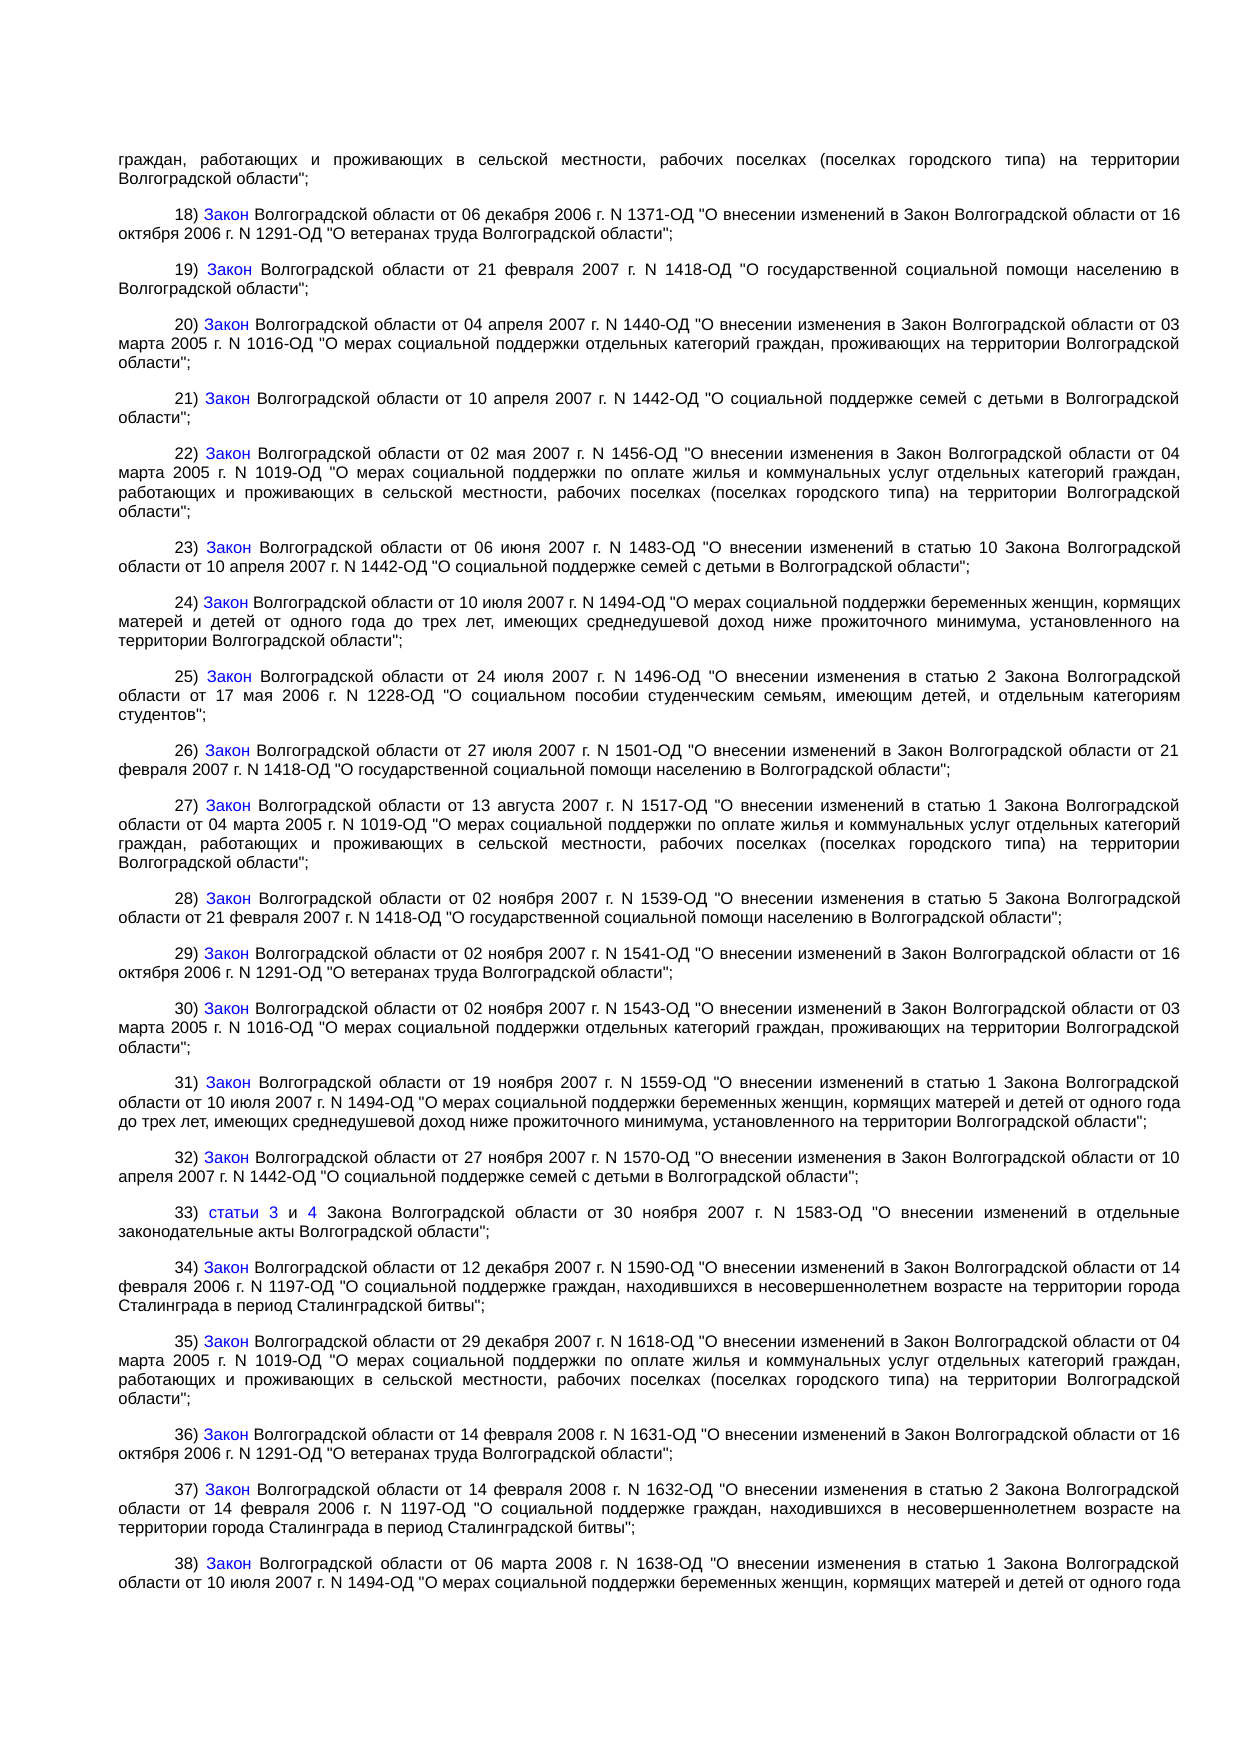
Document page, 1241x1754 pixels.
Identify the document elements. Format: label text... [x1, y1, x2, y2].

text 28) Закон Волгоградской области от 02 ноября 2007 г. N 1539-ОД "О внесении изменения в статью 5 Закона Волгоградской области от 21 февраля 2007 г. N 1418-ОД "О государственной социальной помощи населению в Волгоградской области"; [118, 889, 1181, 927]
text 30) Закон Волгоградской области от 02 ноября 2007 г. N 1543-ОД "О внесении изменений в Закон Волгоградской области от 03 марта 2005 г. N 1016-ОД "О мерах социальной поддержки отдельных категорий граждан, проживающих на территории Волгоградской области"; [118, 999, 1181, 1057]
text 32) Закон Волгоградской области от 27 ноября 2007 г. N 1570-ОД "О внесении изменения в Закон Волгоградской области от 10 апреля 2007 г. N 1442-ОД "О социальной поддержке семей с детьми в Волгоградской области"; [118, 1147, 1181, 1186]
text 35) Закон Волгоградской области от 29 декабря 2007 г. N 1618-ОД "О внесении изменений в Закон Волгоградской области от 04 марта 2005 г. N 1019-ОД "О мерах социальной поддержки по оплате жилья и коммунальных услуг отдельных категорий граждан, работающих и проживающих в сельской местности, рабочих поселках (поселках городского типа) на территории Волгоградской области"; [118, 1332, 1181, 1408]
text 31) Закон Волгоградской области от 19 ноября 2007 г. N 1559-ОД "О внесении изменений в статью 1 Закона Волгоградской области от 10 июля 2007 г. N 1494-ОД "О мерах социальной поддержки беременных женщин, кормящих матерей и детей от одного года до трех лет, имеющих среднедушевой доход ниже прожиточного минимума, установленного на территории Волгоградской области"; [118, 1073, 1181, 1131]
text 25) Закон Волгоградской области от 24 июля 2007 г. N 1496-ОД "О внесении изменения в статью 2 Закона Волгоградской области от 17 мая 2006 г. N 1228-ОД "О социальном пособии студенческим семьям, имеющим детей, и отдельным категориям студентов"; [118, 667, 1181, 724]
text 26) Закон Волгоградской области от 27 июля 2007 г. N 1501-ОД "О внесении изменений в Закон Волгоградской области от 21 февраля 2007 г. N 1418-ОД "О государственной социальной помощи населению в Волгоградской области"; [118, 741, 1181, 779]
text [118, 1554, 1181, 1592]
text 34) Закон Волгоградской области от 12 декабря 2007 г. N 1590-ОД "О внесении изменений в Закон Волгоградской области от 14 февраля 2006 г. N 1197-ОД "О социальной поддержке граждан, находившихся в несовершеннолетнем возрасте на территории города Сталинграда в период Сталинградской битвы"; [118, 1257, 1181, 1315]
text 33) статьи 3 и 4 Закона Волгоградской области от 30 ноября 2007 г. N 1583-ОД "О внесении изменений в отдельные законодательные акты Волгоградской области"; [118, 1202, 1181, 1241]
text 24) Закон Волгоградской области от 10 июля 2007 г. N 1494-ОД "О мерах социальной поддержки беременных женщин, кормящих матерей и детей от одного года до трех лет, имеющих среднедушевой доход ниже прожиточного минимума, установленного на территории Волгоградской области"; [118, 592, 1181, 650]
text 22) Закон Волгоградской области от 02 мая 2007 г. N 1456-ОД "О внесении изменения в Закон Волгоградской области от 04 марта 2005 г. N 1019-ОД "О мерах социальной поддержки по оплате жилья и коммунальных услуг отдельных категорий граждан, работающих и проживающих в сельской местности, рабочих поселках (поселках городского типа) на территории Волгоградской области"; [118, 444, 1181, 521]
text 27) Закон Волгоградской области от 13 августа 2007 г. N 1517-ОД "О внесении изменений в статью 1 Закона Волгоградской области от 04 марта 2005 г. N 1019-ОД "О мерах социальной поддержки по оплате жилья и коммунальных услуг отдельных категорий граждан, работающих и проживающих в сельской местности, рабочих поселках (поселках городского типа) на территории Волгоградской области"; [118, 796, 1181, 872]
text 18) Закон Волгоградской области от 06 декабря 2006 г. N 1371-ОД "О внесении изменений в Закон Волгоградской области от 16 октября 2006 г. N 1291-ОД "О ветеранах труда Волгоградской области"; [118, 205, 1181, 243]
text 29) Закон Волгоградской области от 02 ноября 2007 г. N 1541-ОД "О внесении изменений в Закон Волгоградской области от 16 октября 2006 г. N 1291-ОД "О ветеранах труда Волгоградской области"; [118, 944, 1181, 982]
text 23) Закон Волгоградской области от 06 июня 2007 г. N 1483-ОД "О внесении изменений в статью 10 Закона Волгоградской области от 10 апреля 2007 г. N 1442-ОД "О социальной поддержке семей с детьми в Волгоградской области"; [118, 537, 1181, 576]
text 37) Закон Волгоградской области от 14 февраля 2008 г. N 1632-ОД "О внесении изменения в статью 2 Закона Волгоградской области от 14 февраля 2006 г. N 1197-ОД "О социальной поддержке граждан, находившихся в несовершеннолетнем возрасте на территории города Сталинграда в период Сталинградской битвы"; [118, 1480, 1181, 1537]
text 20) Закон Волгоградской области от 04 апреля 2007 г. N 1440-ОД "О внесении изменения в Закон Волгоградской области от 03 марта 2005 г. N 1016-ОД "О мерах социальной поддержки отдельных категорий граждан, проживающих на территории Волгоградской области"; [118, 315, 1181, 372]
text 21) Закон Волгоградской области от 10 апреля 2007 г. N 1442-ОД "О социальной поддержке семей с детьми в Волгоградской области"; [118, 389, 1181, 427]
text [118, 150, 1181, 188]
text 36) Закон Волгоградской области от 14 февраля 2008 г. N 1631-ОД "О внесении изменений в Закон Волгоградской области от 16 октября 2006 г. N 1291-ОД "О ветеранах труда Волгоградской области"; [118, 1425, 1181, 1463]
text 19) Закон Волгоградской области от 21 февраля 2007 г. N 1418-ОД "О государственной социальной помощи населению в Волгоградской области"; [118, 260, 1181, 298]
